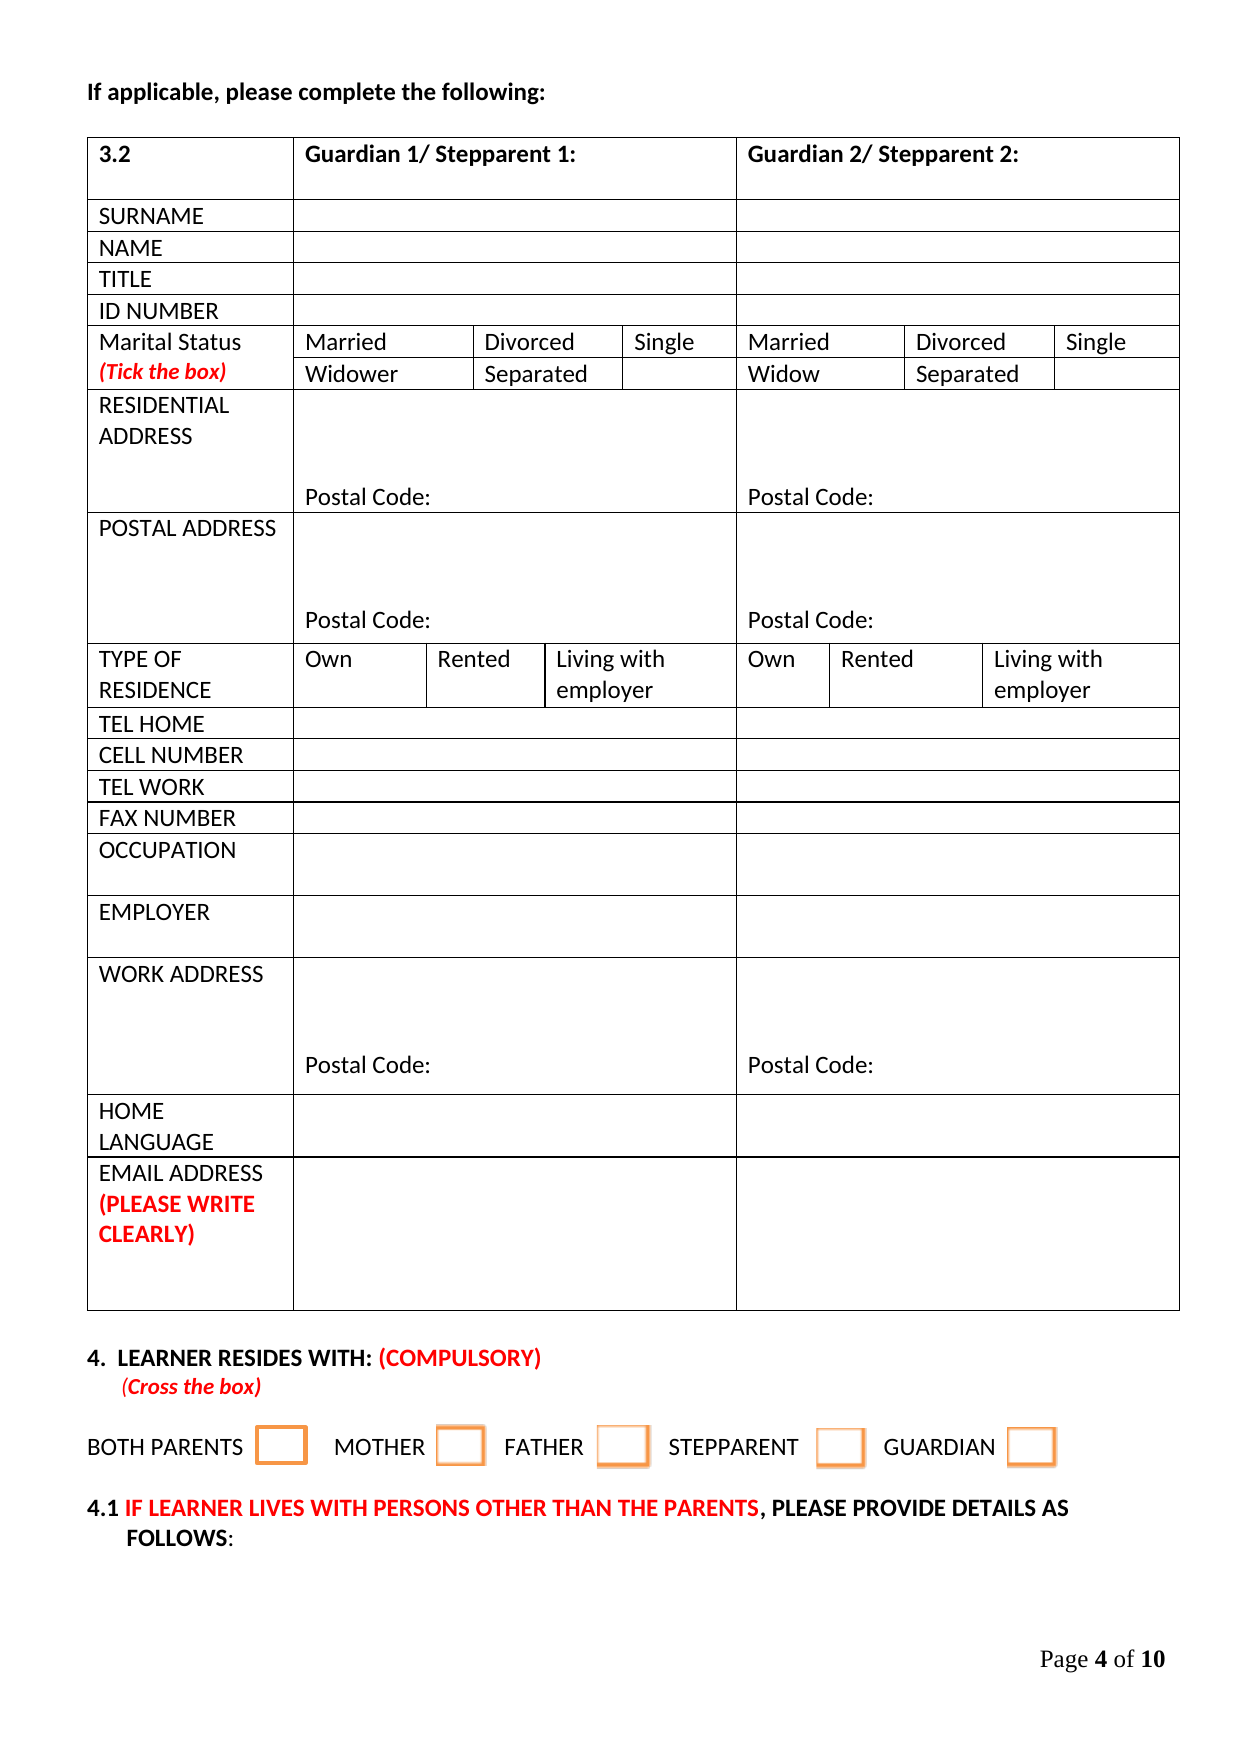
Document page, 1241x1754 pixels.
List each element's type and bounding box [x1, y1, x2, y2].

picture [816, 1428, 870, 1471]
picture [436, 1423, 490, 1466]
table_cell [76, 44, 1191, 1553]
picture [1007, 1427, 1061, 1470]
picture [596, 1425, 655, 1471]
